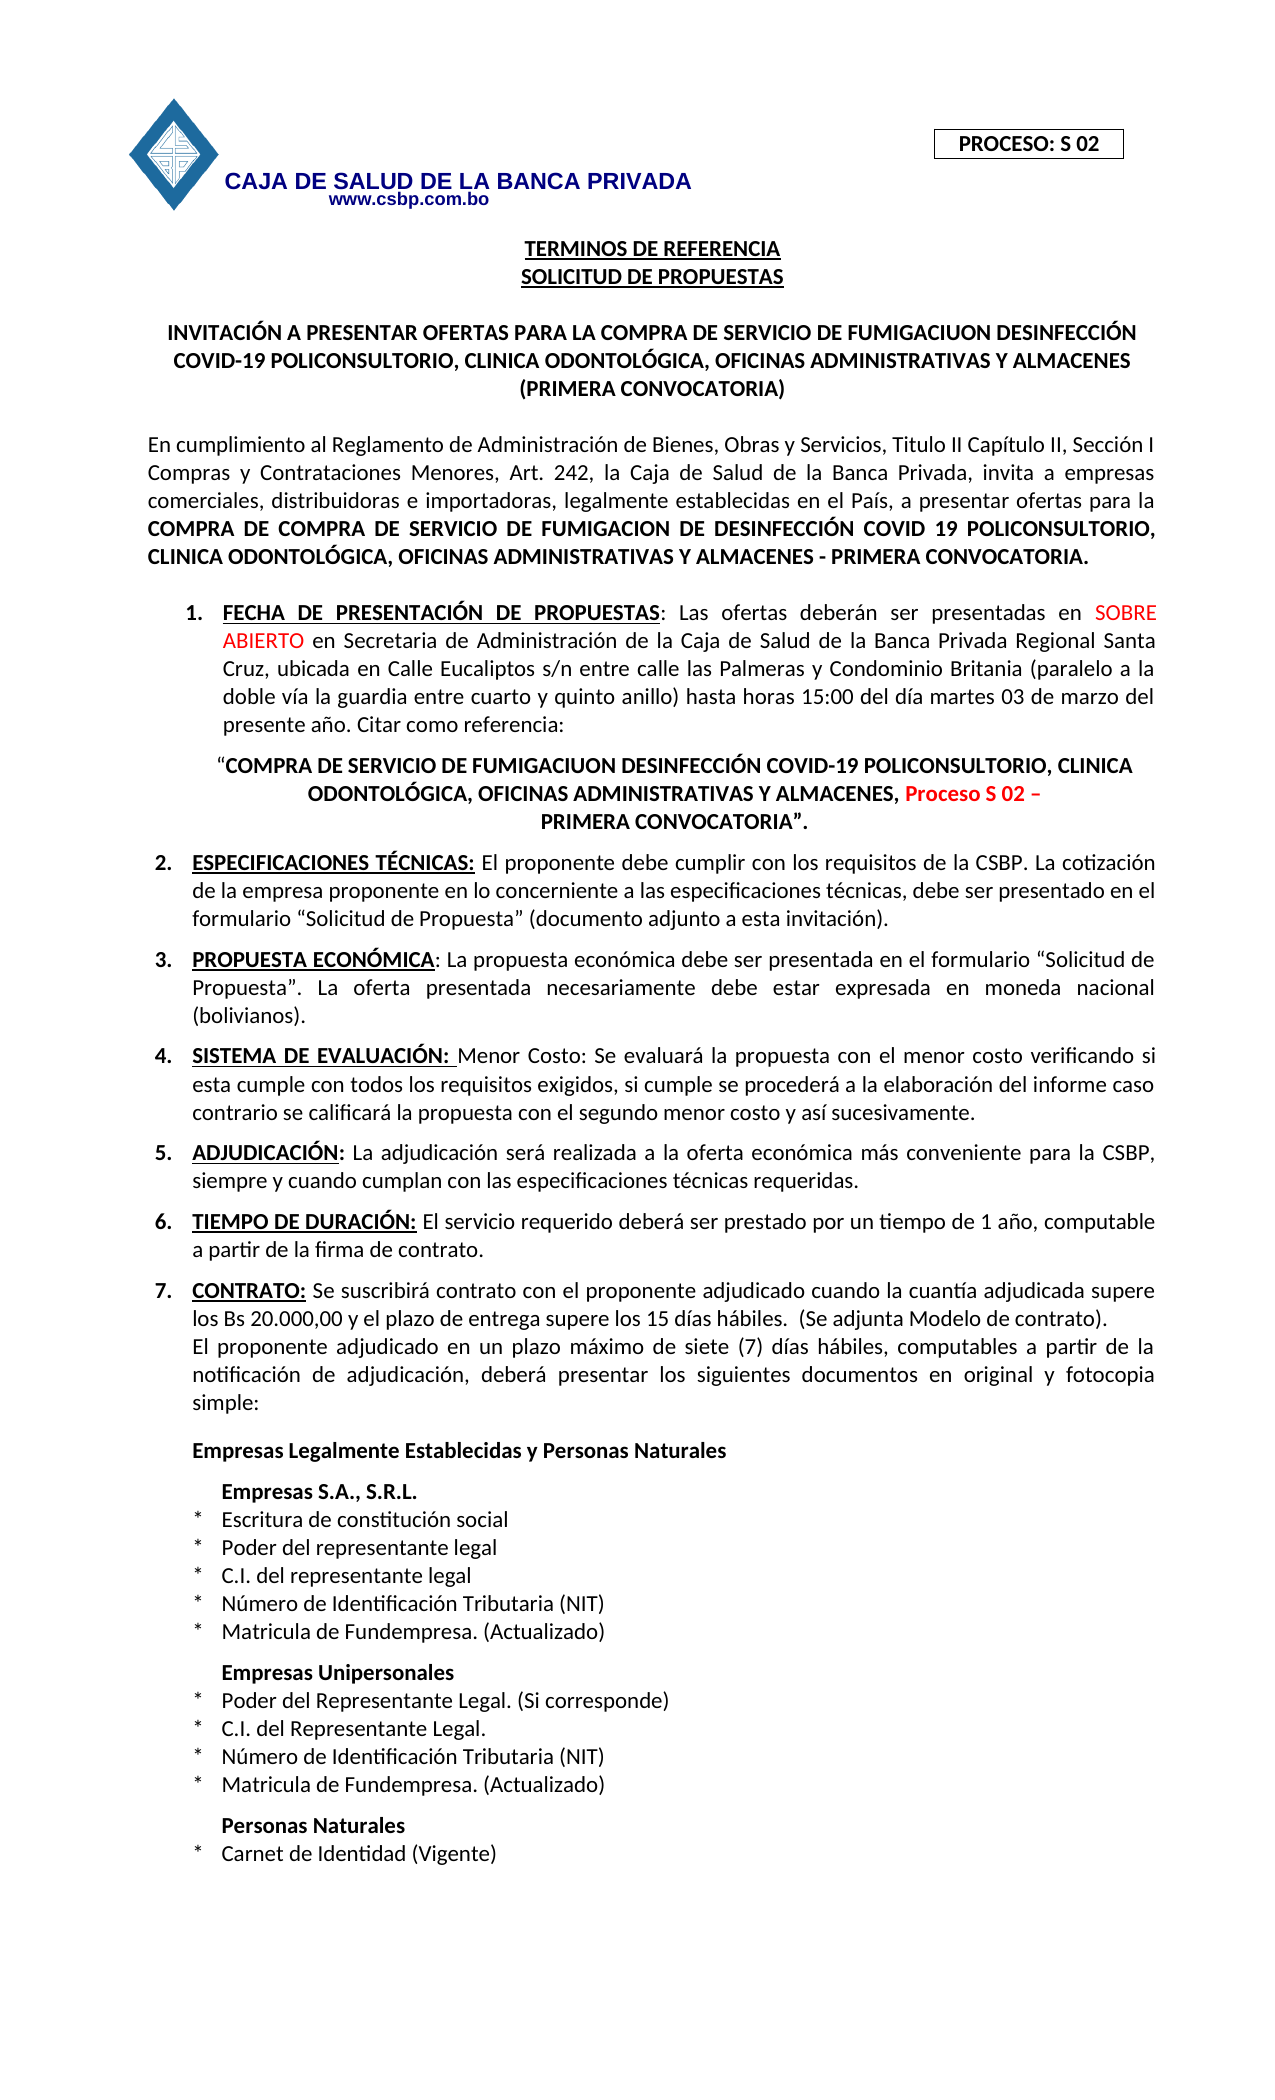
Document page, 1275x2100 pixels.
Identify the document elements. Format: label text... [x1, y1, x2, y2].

list PRIMERA CONVOCATORIA”. [192, 807, 1157, 835]
list * Poder del representante legal [192, 1533, 1157, 1561]
table_header PROCESO: S 02 [935, 130, 1123, 157]
list * C.I. del Representante Legal. [192, 1714, 1157, 1742]
list CONTRATO: Se suscribirá contrato con el proponente adjudicado cuando la cuantía adjudicada supere los Bs 20.000,00 y el plazo de entrega supere los 15 días hábiles. (Se adjunta Modelo de contrato). [154, 1276, 1157, 1332]
list TIEMPO DE DURACIÓN: El servicio requerido deberá ser prestado por un tiempo de 1 año, computable a partir de la firma de contrato. [154, 1207, 1157, 1263]
list ADJUDICACIÓN: La adjudicación será realizada a la oferta económica más conveniente para la CSBP, siempre y cuando cumplan con las especificaciones técnicas requeridas. [154, 1138, 1157, 1194]
list * Número de Identificación Tributaria (NIT) [192, 1589, 1157, 1617]
list Personas Naturales [192, 1811, 1157, 1839]
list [192, 1742, 1157, 1770]
text (PRIMERA CONVOCATORIA) [148, 374, 1157, 402]
list * C.I. del representante legal [192, 1561, 1157, 1589]
list SISTEMA DE EVALUACIÓN: Menor Costo: Se evaluará la propuesta con el menor costo verificando si esta cumple con todos los requisitos exigidos, si cumple se procederá a la elaboración del informe caso contrario se calificará la propuesta con el segundo menor costo y así sucesivamente. [154, 1042, 1157, 1126]
list * Matricula de Fundempresa. (Actualizado) [192, 1617, 1157, 1645]
list “COMPRA DE SERVICIO DE FUMIGACIUON DESINFECCIÓN COVID-19 POLICONSULTORIO, CLINICA ODONTOLÓGICA, OFICINAS ADMINISTRATIVAS Y ALMACENES, Proceso S 02 – [192, 751, 1157, 807]
text SOLICITUD DE PROPUESTAS [148, 262, 1157, 290]
list Empresas Legalmente Establecidas y Personas Naturales [192, 1436, 1157, 1464]
list * Carnet de Identidad (Vigente) [192, 1839, 1157, 1867]
list * Poder del Representante Legal. (Si corresponde) [192, 1686, 1157, 1714]
subtitle En cumplimiento al Reglamento de Administración de Bienes, Obras y Servicios, Titulo II Capítulo II, Sección I Compras y Contrataciones Menores, Art. 242, la Caja de Salud de la Banca Privada, invita a empresas comerciales, distribuidoras e importadoras, legalmente establecidas en el País, a presentar ofertas para la COMPRA DE COMPRA DE SERVICIO DE FUMIGACION DE DESINFECCIÓN COVID 19 POLICONSULTORIO, CLINICA ODONTOLÓGICA, OFICINAS ADMINISTRATIVAS Y ALMACENES - PRIMERA CONVOCATORIA. [148, 430, 1157, 571]
list El proponente adjudicado en un plazo máximo de siete (7) días hábiles, computables a partir de la notificación de adjudicación, deberá presentar los siguientes documentos en original y fotocopia simple: [192, 1332, 1157, 1416]
picture [125, 92, 228, 216]
text INVITACIÓN A PRESENTAR OFERTAS PARA LA COMPRA DE SERVICIO DE FUMIGACIUON DESINFECCIÓN COVID-19 POLICONSULTORIO, CLINICA ODONTOLÓGICA, OFICINAS ADMINISTRATIVAS Y ALMACENES [148, 318, 1157, 374]
list * Matricula de Fundempresa. (Actualizado) [192, 1770, 1157, 1798]
list Empresas S.A., S.R.L. [192, 1477, 1157, 1505]
text TERMINOS DE REFERENCIA [148, 234, 1157, 262]
list Empresas Unipersonales [192, 1658, 1157, 1686]
list ESPECIFICACIONES TÉCNICAS: El proponente debe cumplir con los requisitos de la CSBP. La cotización de la empresa proponente en lo concerniente a las especificaciones técnicas, debe ser presentado en el formulario “Solicitud de Propuesta” (documento adjunto a esta invitación). [154, 848, 1157, 932]
list FECHA DE PRESENTACIÓN DE PROPUESTAS: Las ofertas deberán ser presentadas en SOBRE ABIERTO en Secretaria de Administración de la Caja de Salud de la Banca Privada Regional Santa Cruz, ubicada en Calle Eucaliptos s/n entre calle las Palmeras y Condominio Britania (paralelo a la doble vía la guardia entre cuarto y quinto anillo) hasta horas 15:00 del día martes 03 de marzo del presente año. Citar como referencia: [185, 598, 1157, 739]
list PROPUESTA ECONÓMICA: La propuesta económica debe ser presentada en el formulario “Solicitud de Propuesta”. La oferta presentada necesariamente debe estar expresada en moneda nacional (bolivianos). [154, 945, 1157, 1029]
list * Escritura de constitución social [192, 1505, 1157, 1533]
